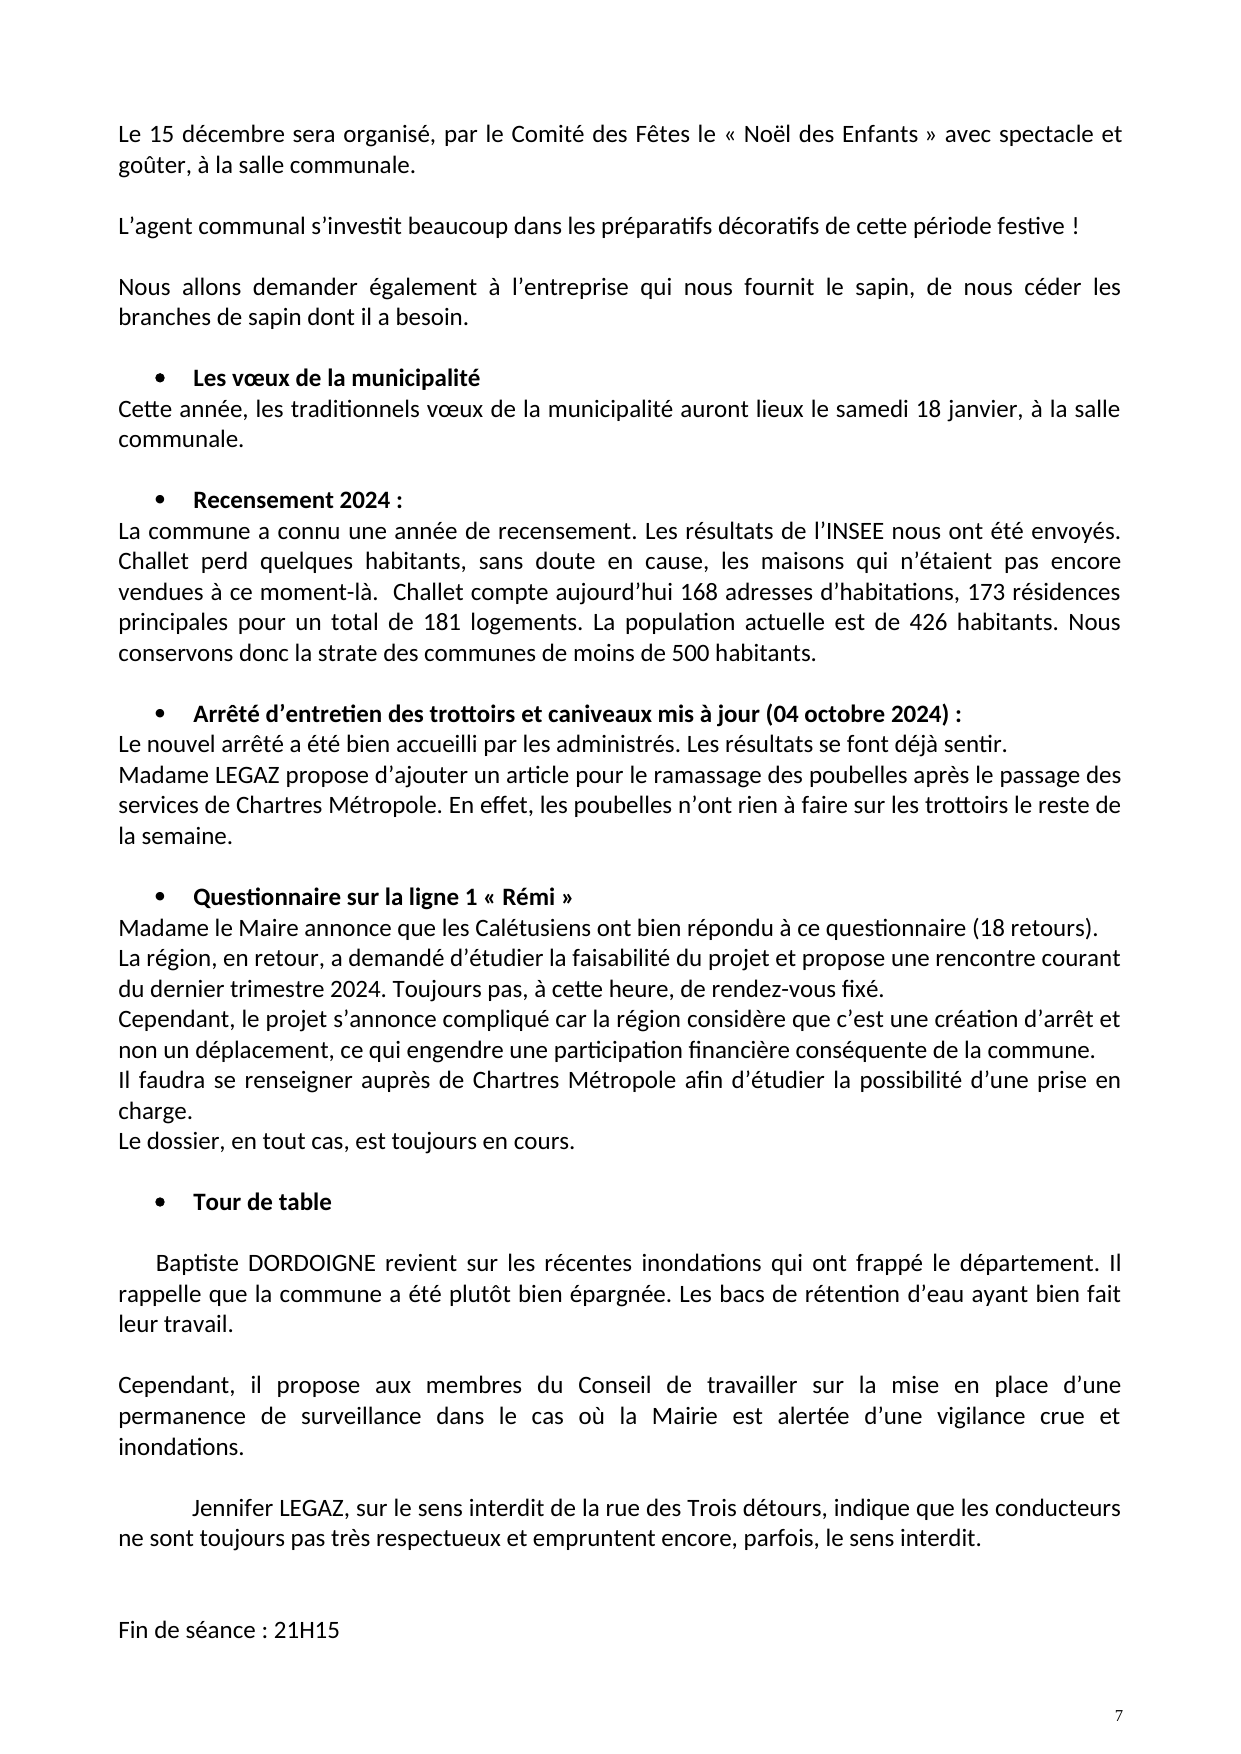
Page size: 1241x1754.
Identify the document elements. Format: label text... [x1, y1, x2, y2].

text Il faudra se renseigner auprès de Chartres Métropole afin d’étudier la possibilité d’une prise en charge. [118, 1064, 1123, 1125]
text Le nouvel arrêté a été bien accueilli par les administrés. Les résultats se font déjà sentir. [118, 729, 1123, 759]
text La région, en retour, a demandé d’étudier la faisabilité du projet et propose une rencontre courant du dernier trimestre 2024. Toujours pas, à cette heure, de rendez-vous fixé. [118, 942, 1123, 1003]
text Cependant, il propose aux membres du Conseil de travailler sur la mise en place d’une permanence de surveillance dans le cas où la Mairie est alertée d’une vigilance crue et inondations. [118, 1369, 1123, 1461]
list Tour de table [156, 1186, 1123, 1217]
text Fin de séance : 21H15 [118, 1614, 1093, 1644]
list Les vœux de la municipalité [156, 362, 1123, 393]
text Cependant, le projet s’annonce compliqué car la région considère que c’est une création d’arrêt et non un déplacement, ce qui engendre une participation financière conséquente de la commune. [118, 1003, 1123, 1064]
text Cette année, les traditionnels vœux de la municipalité auront lieux le samedi 18 janvier, à la salle communale. [118, 393, 1123, 454]
list Questionnaire sur la ligne 1 « Rémi » [156, 881, 1123, 912]
list Recensement 2024 : [156, 484, 1123, 515]
text Le 15 décembre sera organisé, par le Comité des Fêtes le « Noël des Enfants » avec spectacle et goûter, à la salle communale. [118, 118, 1123, 179]
text Baptiste DORDOIGNE revient sur les récentes inondations qui ont frappé le département. Il rappelle que la commune a été plutôt bien épargnée. Les bacs de rétention d’eau ayant bien fait leur travail. [118, 1247, 1123, 1339]
text Madame le Maire annonce que les Calétusiens ont bien répondu à ce questionnaire (18 retours). [118, 912, 1123, 942]
text Jennifer LEGAZ, sur le sens interdit de la rue des Trois détours, indique que les conducteurs ne sont toujours pas très respectueux et empruntent encore, parfois, le sens interdit. [118, 1492, 1123, 1553]
text Nous allons demander également à l’entreprise qui nous fournit le sapin, de nous céder les branches de sapin dont il a besoin. [118, 271, 1123, 332]
text Le dossier, en tout cas, est toujours en cours. [118, 1125, 1123, 1156]
list Arrêté d’entretien des trottoirs et caniveaux mis à jour (04 octobre 2024) : [156, 698, 1123, 729]
text La commune a connu une année de recensement. Les résultats de l’INSEE nous ont été envoyés. Challet perd quelques habitants, sans doute en cause, les maisons qui n’étaient pas encore vendues à ce moment-là. Challet compte aujourd’hui 168 adresses d’habitations, 173 résidences principales pour un total de 181 logements. La population actuelle est de 426 habitants. Nous conservons donc la strate des communes de moins de 500 habitants. [118, 515, 1123, 668]
text L’agent communal s’investit beaucoup dans les préparatifs décoratifs de cette période festive ! [118, 210, 1123, 240]
text Madame LEGAZ propose d’ajouter un article pour le ramassage des poubelles après le passage des services de Chartres Métropole. En effet, les poubelles n’ont rien à faire sur les trottoirs le reste de la semaine. [118, 759, 1123, 851]
